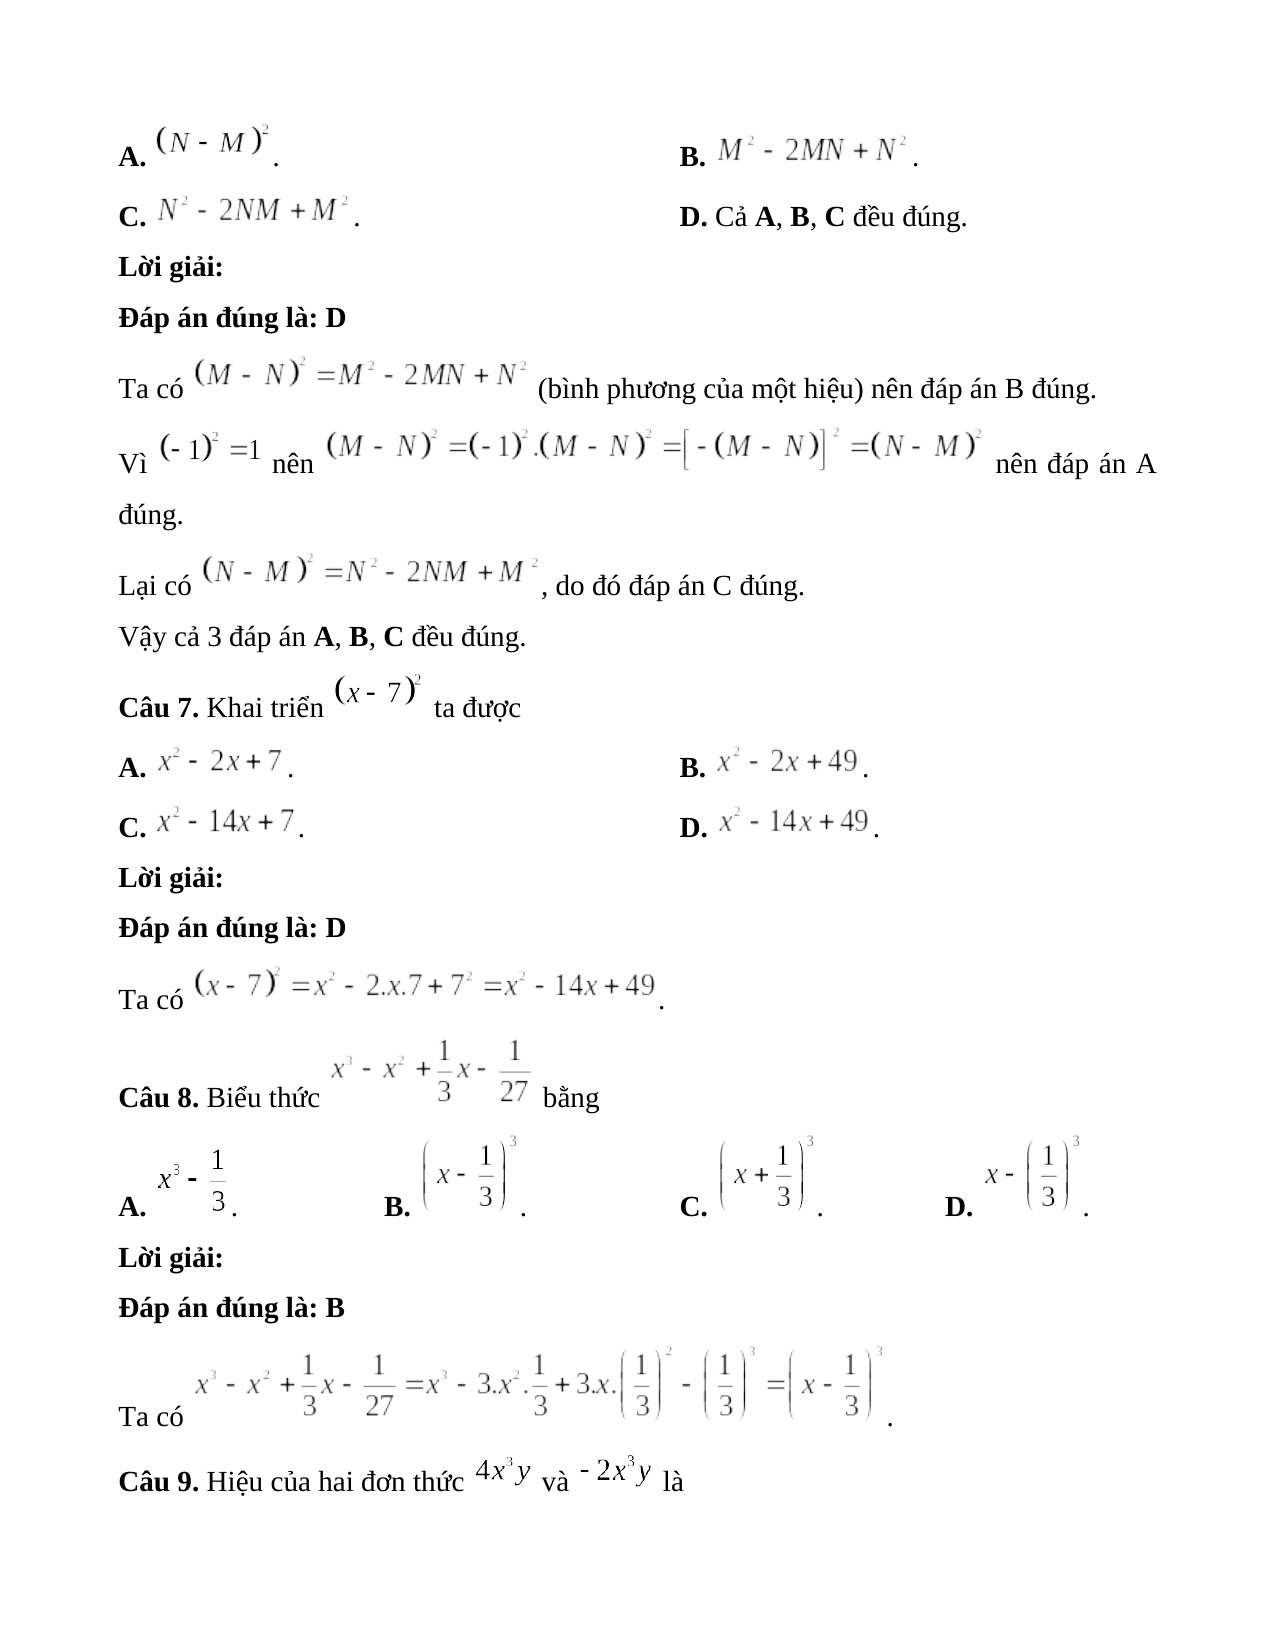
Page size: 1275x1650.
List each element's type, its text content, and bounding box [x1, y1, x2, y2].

text Ta có . [118, 1341, 1157, 1433]
text Câu 8. Biểu thức bằng [118, 1032, 1157, 1114]
text Lời giải: [118, 249, 1157, 283]
text C. . D. . [118, 800, 1157, 843]
text Đáp án đúng là: D [118, 911, 1157, 944]
text Ta có (bình phương của một hiệu) nên đáp án B đúng. [118, 350, 1157, 405]
text A. . B. . [118, 740, 1157, 783]
text Lại có , do đó đáp án C đúng. [118, 547, 1157, 602]
text A. . B. . C. . D. . [118, 1131, 1157, 1223]
text Câu 9. Hiệu của hai đơn thức và là [118, 1450, 1157, 1497]
text C. . D. Cả A, B, C đều đúng. [118, 189, 1157, 233]
text Ta có . [118, 961, 1157, 1016]
text Lời giải: [118, 860, 1157, 894]
text A. . B. . [118, 118, 1157, 173]
text Câu 7. Khai triển ta được [118, 669, 1157, 724]
text Vì nên nên đáp án A đúng. [118, 422, 1157, 530]
text Đáp án đúng là: D [118, 300, 1157, 333]
text Vậy cả 3 đáp án A, B, C đều đúng. [118, 619, 1157, 652]
text Đáp án đúng là: B [118, 1290, 1157, 1324]
text Lời giải: [118, 1240, 1157, 1273]
